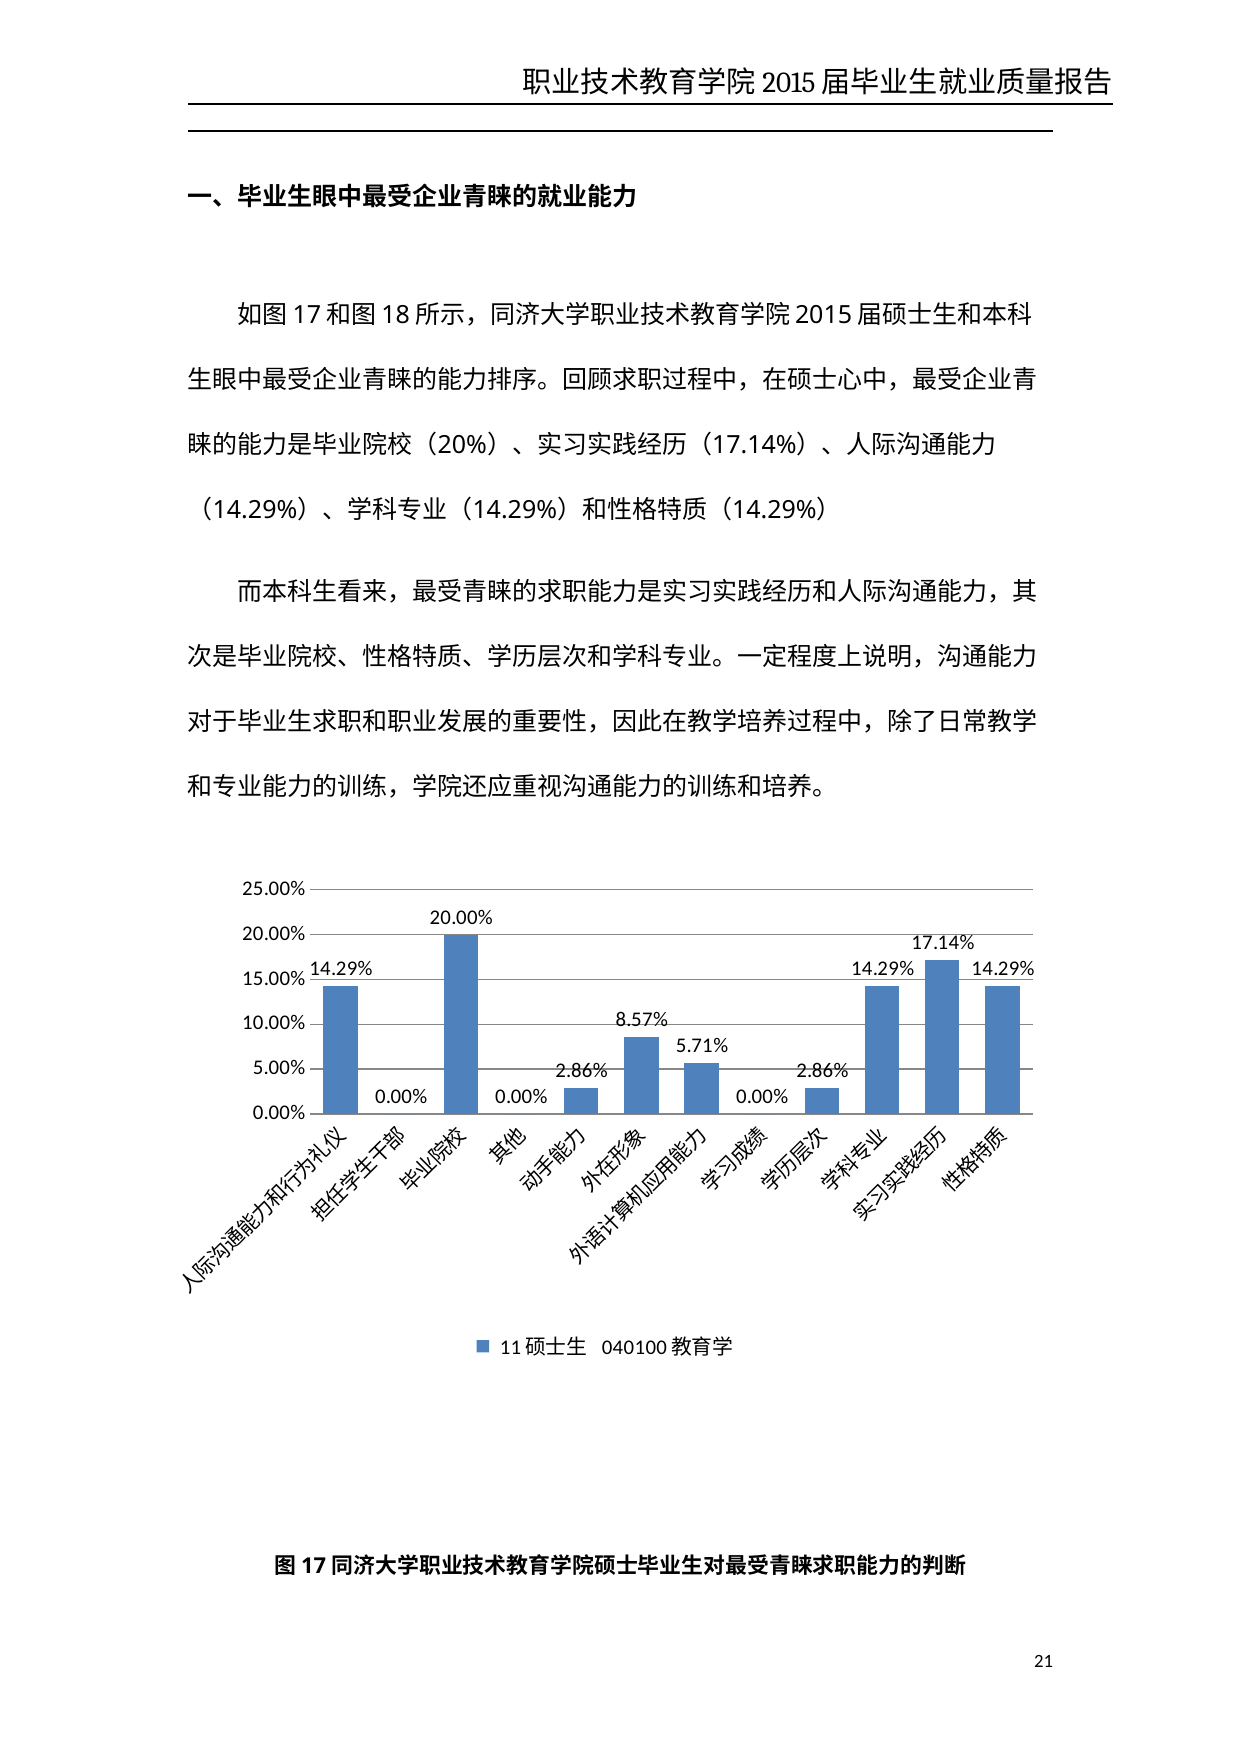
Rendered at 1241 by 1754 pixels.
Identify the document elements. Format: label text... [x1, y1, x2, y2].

text 如图17和图18所示，同济大学职业技术教育学院2015届硕士生和本科生眼中最受企业青睐的能力排序。回顾求职过程中，在硕士心中，最受企业青睐的能力是毕业院校（20%）、实习实践经历（17.14%）、人际沟通能力（14.29%）、学科专业（14.29%）和性格特质（14.29%） [187, 281, 1053, 541]
text 而本科生看来，最受青睐的求职能力是实习实践经历和人际沟通能力，其次是毕业院校、性格特质、学历层次和学科专业。一定程度上说明，沟通能力对于毕业生求职和职业发展的重要性，因此在教学培养过程中，除了日常教学和专业能力的训练，学院还应重视沟通能力的训练和培养。 [187, 557, 1053, 817]
text 图17 同济大学职业技术教育学院硕士毕业生对最受青睐求职能力的判断 [187, 1548, 1053, 1581]
subtitle 一、毕业生眼中最受企业青睐的就业能力 [187, 162, 1053, 227]
